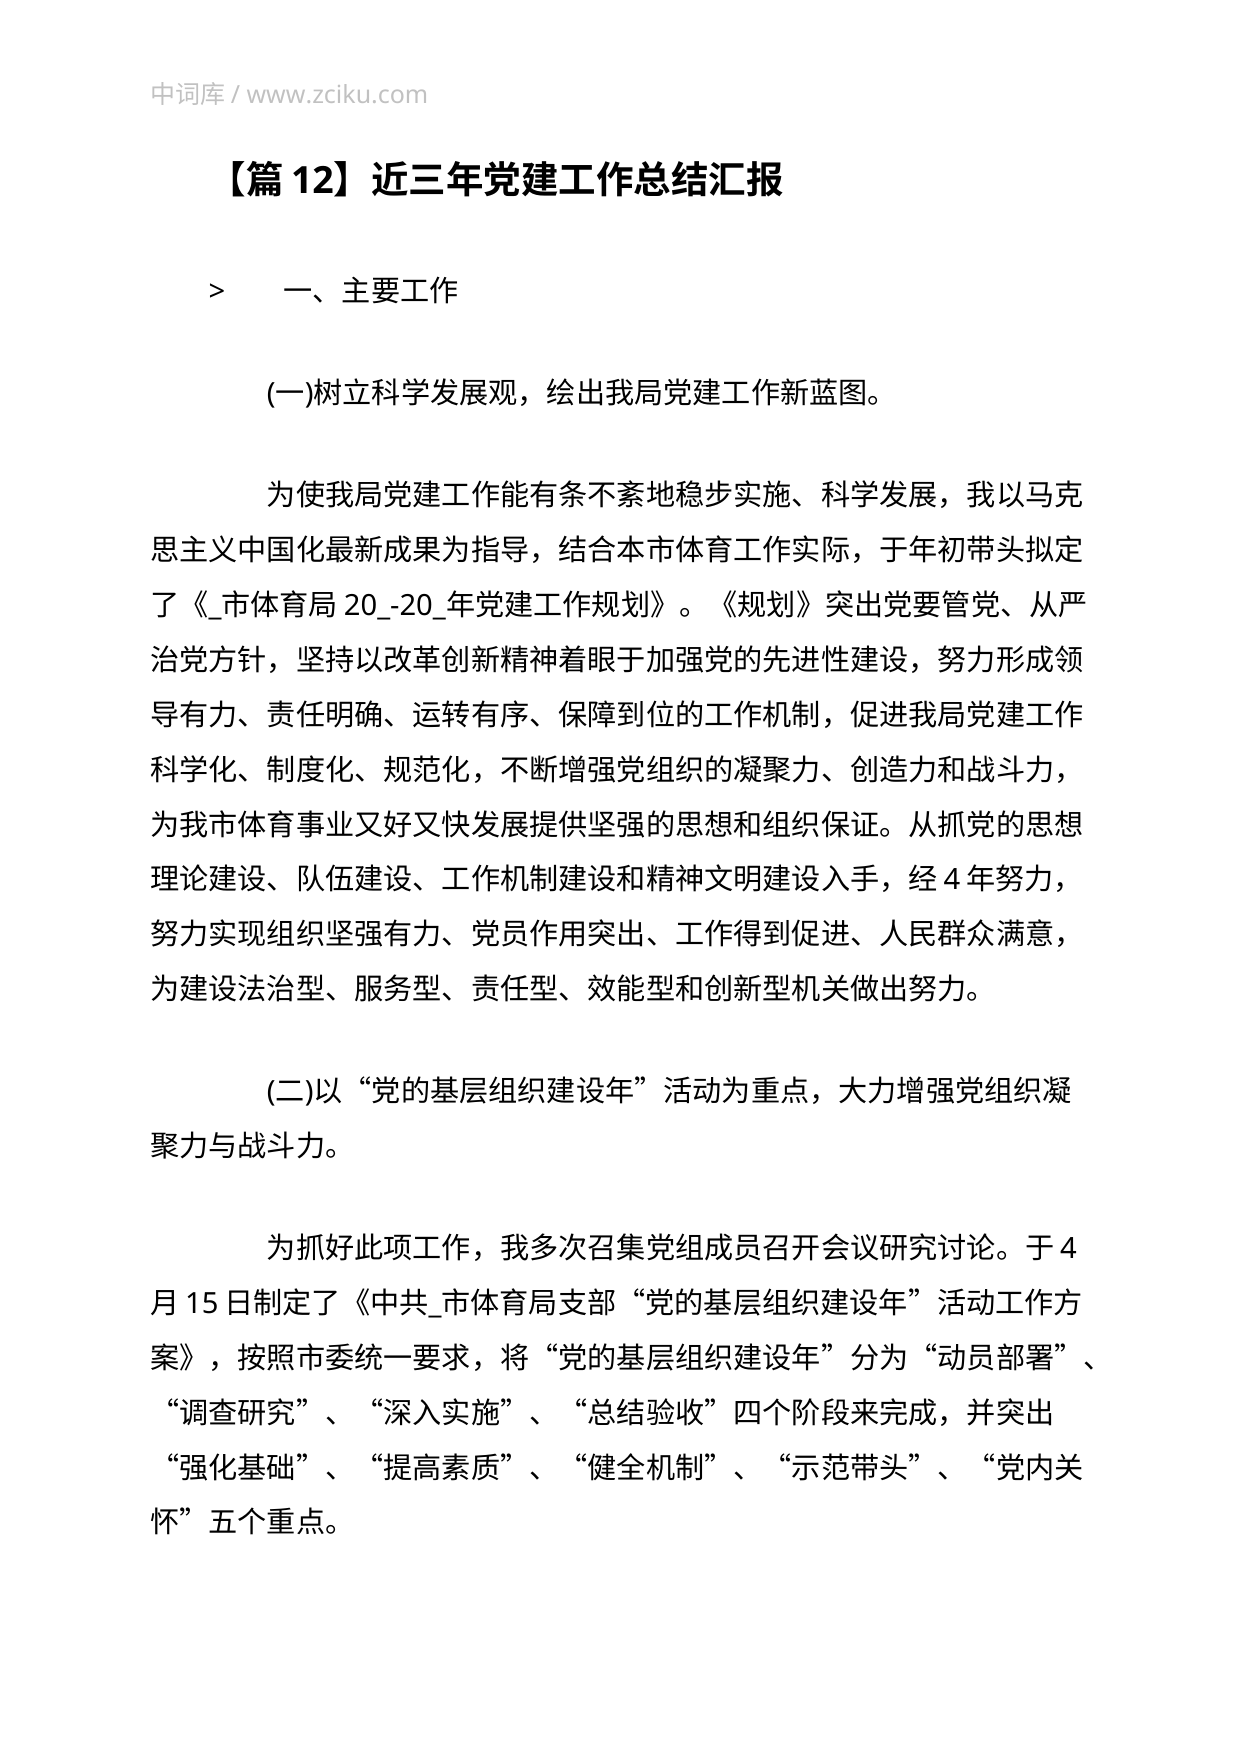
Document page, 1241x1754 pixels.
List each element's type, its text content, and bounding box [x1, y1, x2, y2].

text 【篇12】近三年党建工作总结汇报 [150, 150, 1090, 204]
text (二)以“党的基层组织建设年”活动为重点，大力增强党组织凝聚力与战斗力。 [150, 1068, 1090, 1165]
text 为抓好此项工作，我多次召集党组成员召开会议研究讨论。于4月15日制定了《中共_市体育局支部“党的基层组织建设年”活动工作方案》，按照市委统一要求，将“党的基层组织建设年”分为“动员部署”、“调查研究”、“深入实施”、“总结验收”四个阶段来完成，并突出“强化基础”、“提高素质”、“健全机制”、“示范带头”、“党内关怀”五个重点。 [150, 1224, 1090, 1541]
text 为使我局党建工作能有条不紊地稳步实施、科学发展，我以马克思主义中国化最新成果为指导，结合本市体育工作实际，于年初带头拟定了《_市体育局20_-20_年党建工作规划》。《规划》突出党要管党、从严治党方针，坚持以改革创新精神着眼于加强党的先进性建设，努力形成领导有力、责任明确、运转有序、保障到位的工作机制，促进我局党建工作科学化、制度化、规范化，不断增强党组织的凝聚力、创造力和战斗力，为我市体育事业又好又快发展提供坚强的思想和组织保证。从抓党的思想理论建设、队伍建设、工作机制建设和精神文明建设入手，经4年努力，努力实现组织坚强有力、党员作用突出、工作得到促进、人民群众满意，为建设法治型、服务型、责任型、效能型和创新型机关做出努力。 [150, 472, 1090, 1008]
text (一)树立科学发展观，绘出我局党建工作新蓝图。 [150, 369, 1090, 412]
text > 一、主要工作 [150, 268, 1090, 310]
